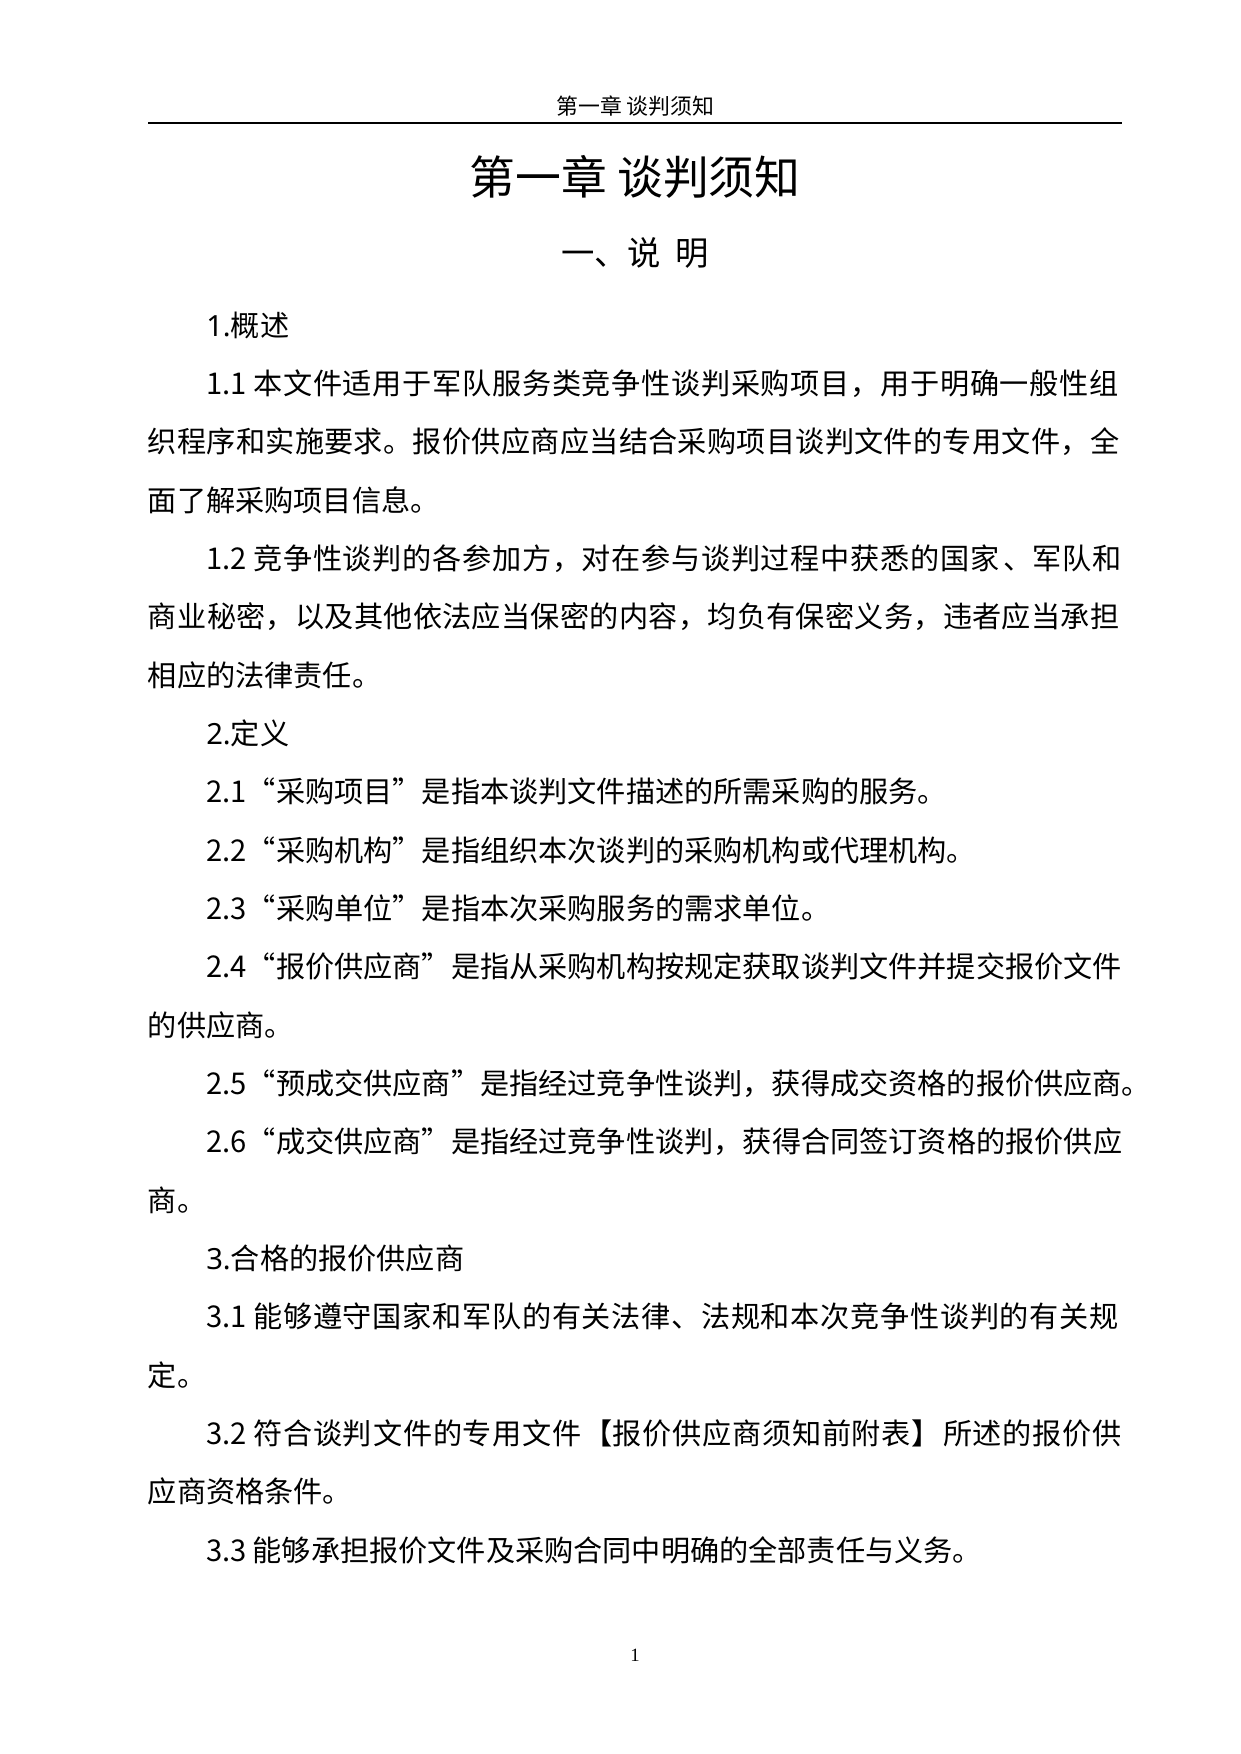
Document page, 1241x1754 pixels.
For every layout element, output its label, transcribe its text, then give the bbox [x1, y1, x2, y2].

text 1.2竞争性谈判的各参加方，对在参与谈判过程中获悉的国家、军队和商业秘密，以及其他依法应当保密的内容，均负有保密义务，违者应当承担相应的法律责任。 [148, 523, 1122, 698]
subtitle 一、说 明 [148, 218, 1122, 277]
text 2.1“采购项目”是指本谈判文件描述的所需采购的服务。 [148, 756, 1122, 814]
subtitle 2.定义 [148, 698, 1122, 756]
text 1.1本文件适用于军队服务类竞争性谈判采购项目，用于明确一般性组织程序和实施要求。报价供应商应当结合采购项目谈判文件的专用文件，全面了解采购项目信息。 [148, 348, 1122, 523]
subtitle 3.合格的报价供应商 [148, 1223, 1122, 1281]
subtitle 1.概述 [148, 289, 1122, 348]
text 2.6“成交供应商”是指经过竞争性谈判，获得合同签订资格的报价供应商。 [148, 1106, 1122, 1223]
text 2.5“预成交供应商”是指经过竞争性谈判，获得成交资格的报价供应商。 [148, 1048, 1122, 1106]
text 第一章 谈判须知 [148, 148, 1122, 206]
text 3.1能够遵守国家和军队的有关法律、法规和本次竞争性谈判的有关规定。 [148, 1281, 1122, 1398]
text 2.3“采购单位”是指本次采购服务的需求单位。 [148, 873, 1122, 931]
text 2.2“采购机构”是指组织本次谈判的采购机构或代理机构。 [148, 814, 1122, 873]
text 3.3能够承担报价文件及采购合同中明确的全部责任与义务。 [148, 1514, 1122, 1573]
text 3.2符合谈判文件的专用文件【报价供应商须知前附表】所述的报价供应商资格条件。 [148, 1398, 1122, 1514]
text 2.4“报价供应商”是指从采购机构按规定获取谈判文件并提交报价文件的供应商。 [148, 931, 1122, 1048]
